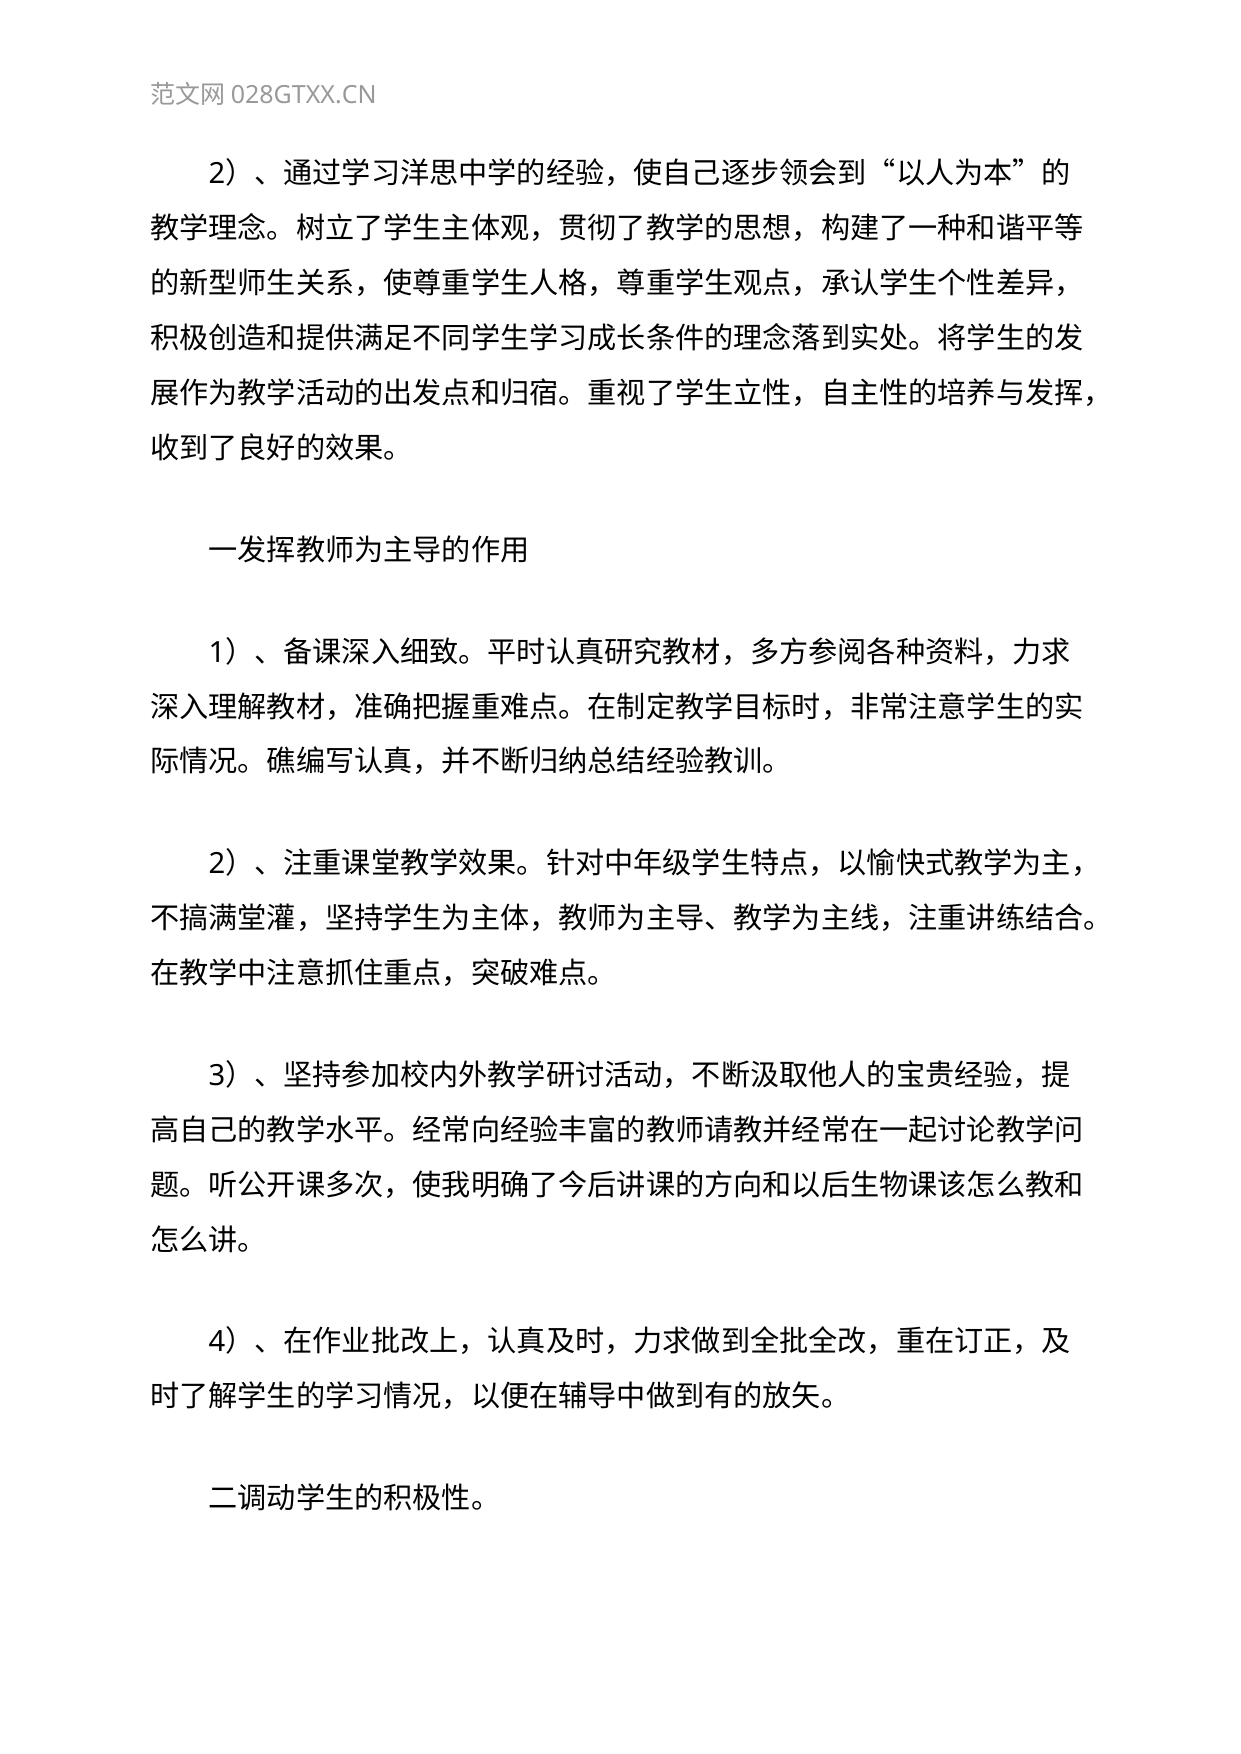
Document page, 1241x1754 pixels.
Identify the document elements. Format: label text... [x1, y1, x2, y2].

text 2）、通过学习洋思中学的经验，使自己逐步领会到“以人为本”的教学理念。树立了学生主体观，贯彻了教学的思想，构建了一种和谐平等的新型师生关系，使尊重学生人格，尊重学生观点，承认学生个性差异，积极创造和提供满足不同学生学习成长条件的理念落到实处。将学生的发展作为教学活动的出发点和归宿。重视了学生立性，自主性的培养与发挥，收到了良好的效果。 [150, 150, 1090, 467]
text 二调动学生的积极性。 [150, 1475, 1090, 1517]
text 1）、备课深入细致。平时认真研究教材，多方参阅各种资料，力求深入理解教材，准确把握重难点。在制定教学目标时，非常注意学生的实际情况。礁编写认真，并不断归纳总结经验教训。 [150, 628, 1090, 780]
text 3）、坚持参加校内外教学研讨活动，不断汲取他人的宝贵经验，提高自己的教学水平。经常向经验丰富的教师请教并经常在一起讨论教学问题。听公开课多次，使我明确了今后讲课的方向和以后生物课该怎么教和怎么讲。 [150, 1051, 1090, 1258]
text 一发挥教师为主导的作用 [150, 526, 1090, 569]
text 2）、注重课堂教学效果。针对中年级学生特点，以愉快式教学为主，不搞满堂灌，坚持学生为主体，教师为主导、教学为主线，注重讲练结合。在教学中注意抓住重点，突破难点。 [150, 840, 1090, 992]
text 4）、在作业批改上，认真及时，力求做到全批全改，重在订正，及时了解学生的学习情况，以便在辅导中做到有的放矢。 [150, 1318, 1090, 1415]
